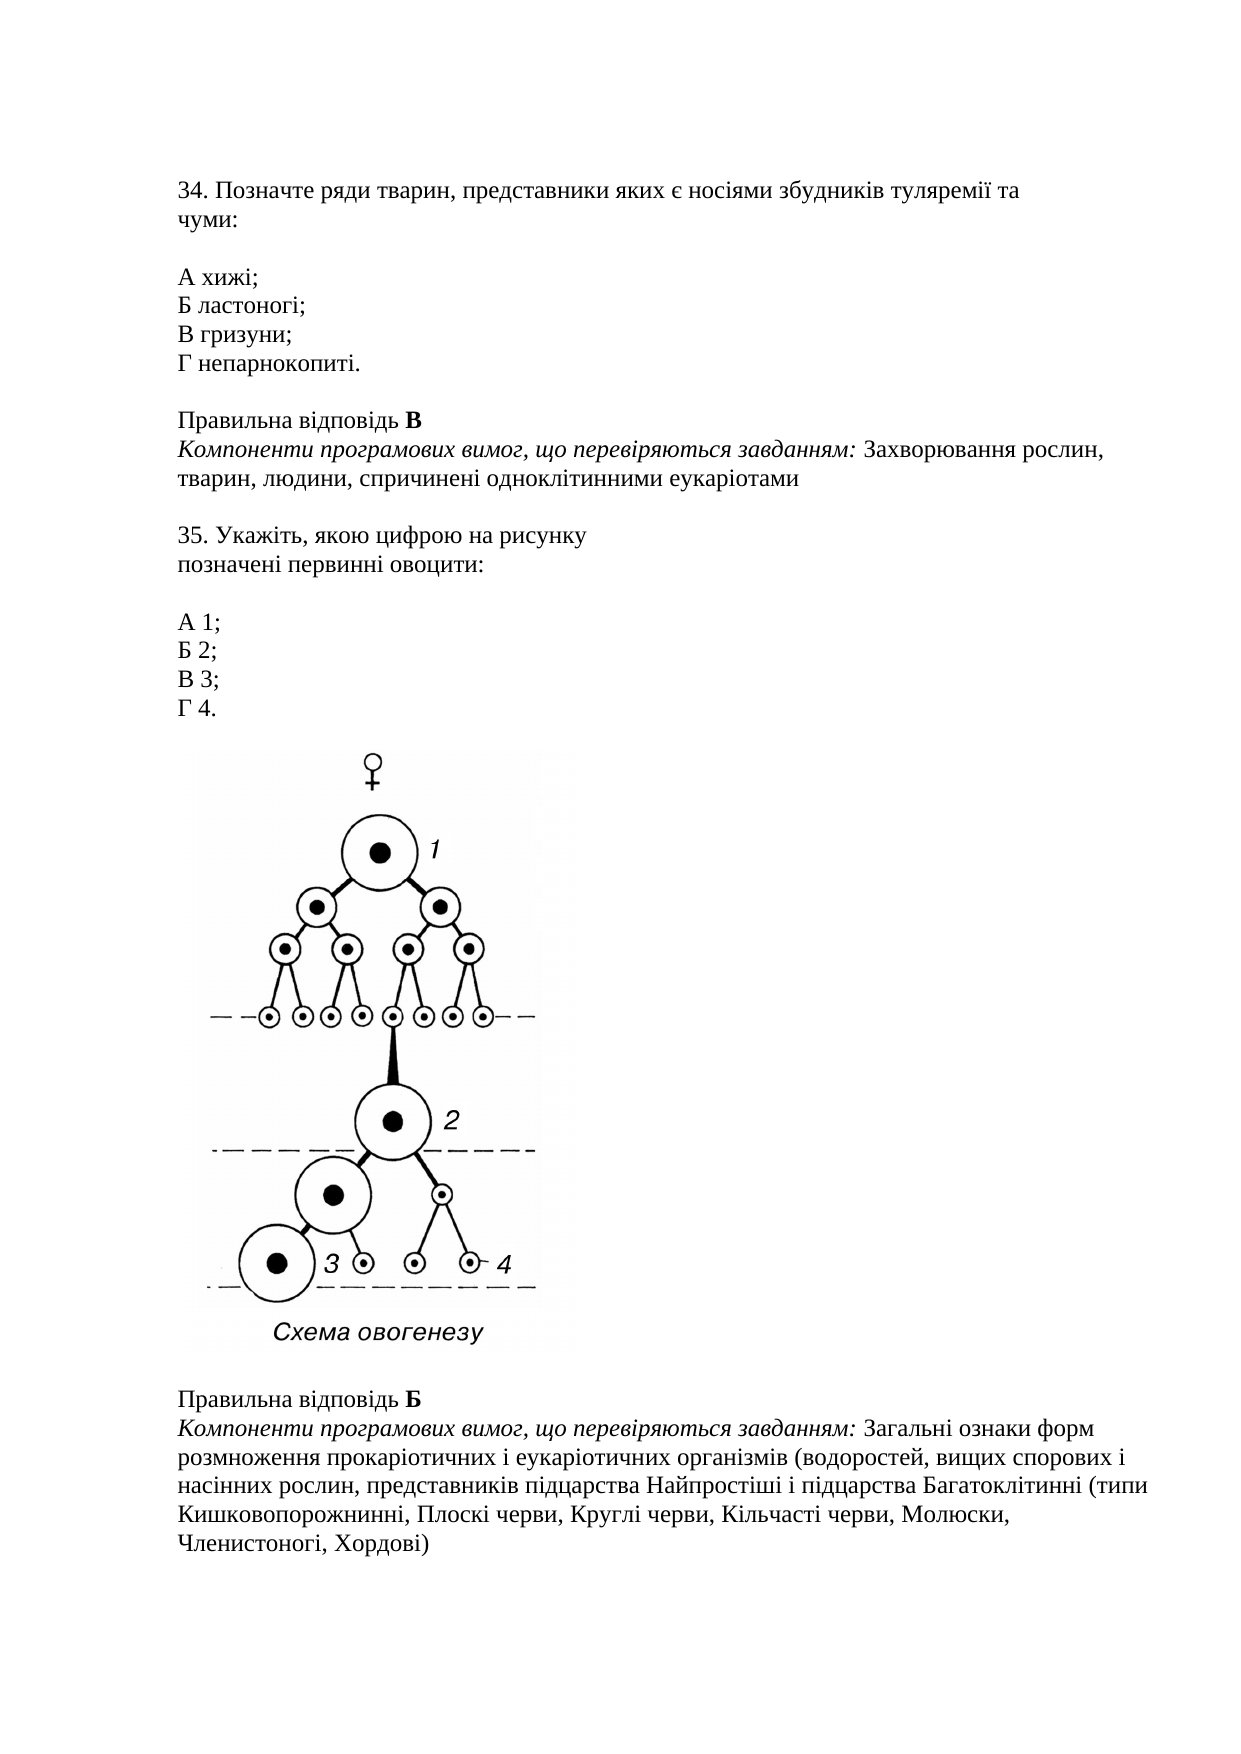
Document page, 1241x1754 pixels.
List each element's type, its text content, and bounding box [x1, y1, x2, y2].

text Правильна відповідь Б [177, 1384, 1152, 1413]
text Г 4. [177, 693, 1152, 722]
text Компоненти програмових вимог, що перевіряються завданням: Загальні ознаки форм розмноження прокаріотичних і еукаріотичних організмів (водоростей, вищих спорових і насінних рослин, представників підцарства Найпростіші і підцарства Багатоклітинні (типи Кишковопорожнинні, Плоскі черви, Круглі черви, Кільчасті черви, Молюски, Членистоногі, Хордові) [177, 1413, 1152, 1557]
text позначені первинні овоцити: [177, 549, 1152, 578]
text Б 2; [177, 636, 1152, 664]
text В гризуни; [177, 319, 1152, 348]
text Б ластоногі; [177, 291, 1152, 319]
text Компоненти програмових вимог, що перевіряються завданням: Захворювання рослин, тварин, людини, спричинені одноклітинними еукаріотами [177, 434, 1152, 492]
text Правильна відповідь В [177, 406, 1152, 434]
text Г непарнокопиті. [177, 348, 1152, 377]
text 34. Позначте ряди тварин, представники яких є носіями збудників туляремії та [177, 176, 1152, 204]
text В 3; [177, 664, 1152, 693]
text А хижі; [177, 262, 1152, 291]
text А 1; [177, 607, 1152, 636]
text чуми: [177, 204, 1152, 233]
text 35. Укажіть, якою цифрою на рисунку [177, 521, 1152, 549]
